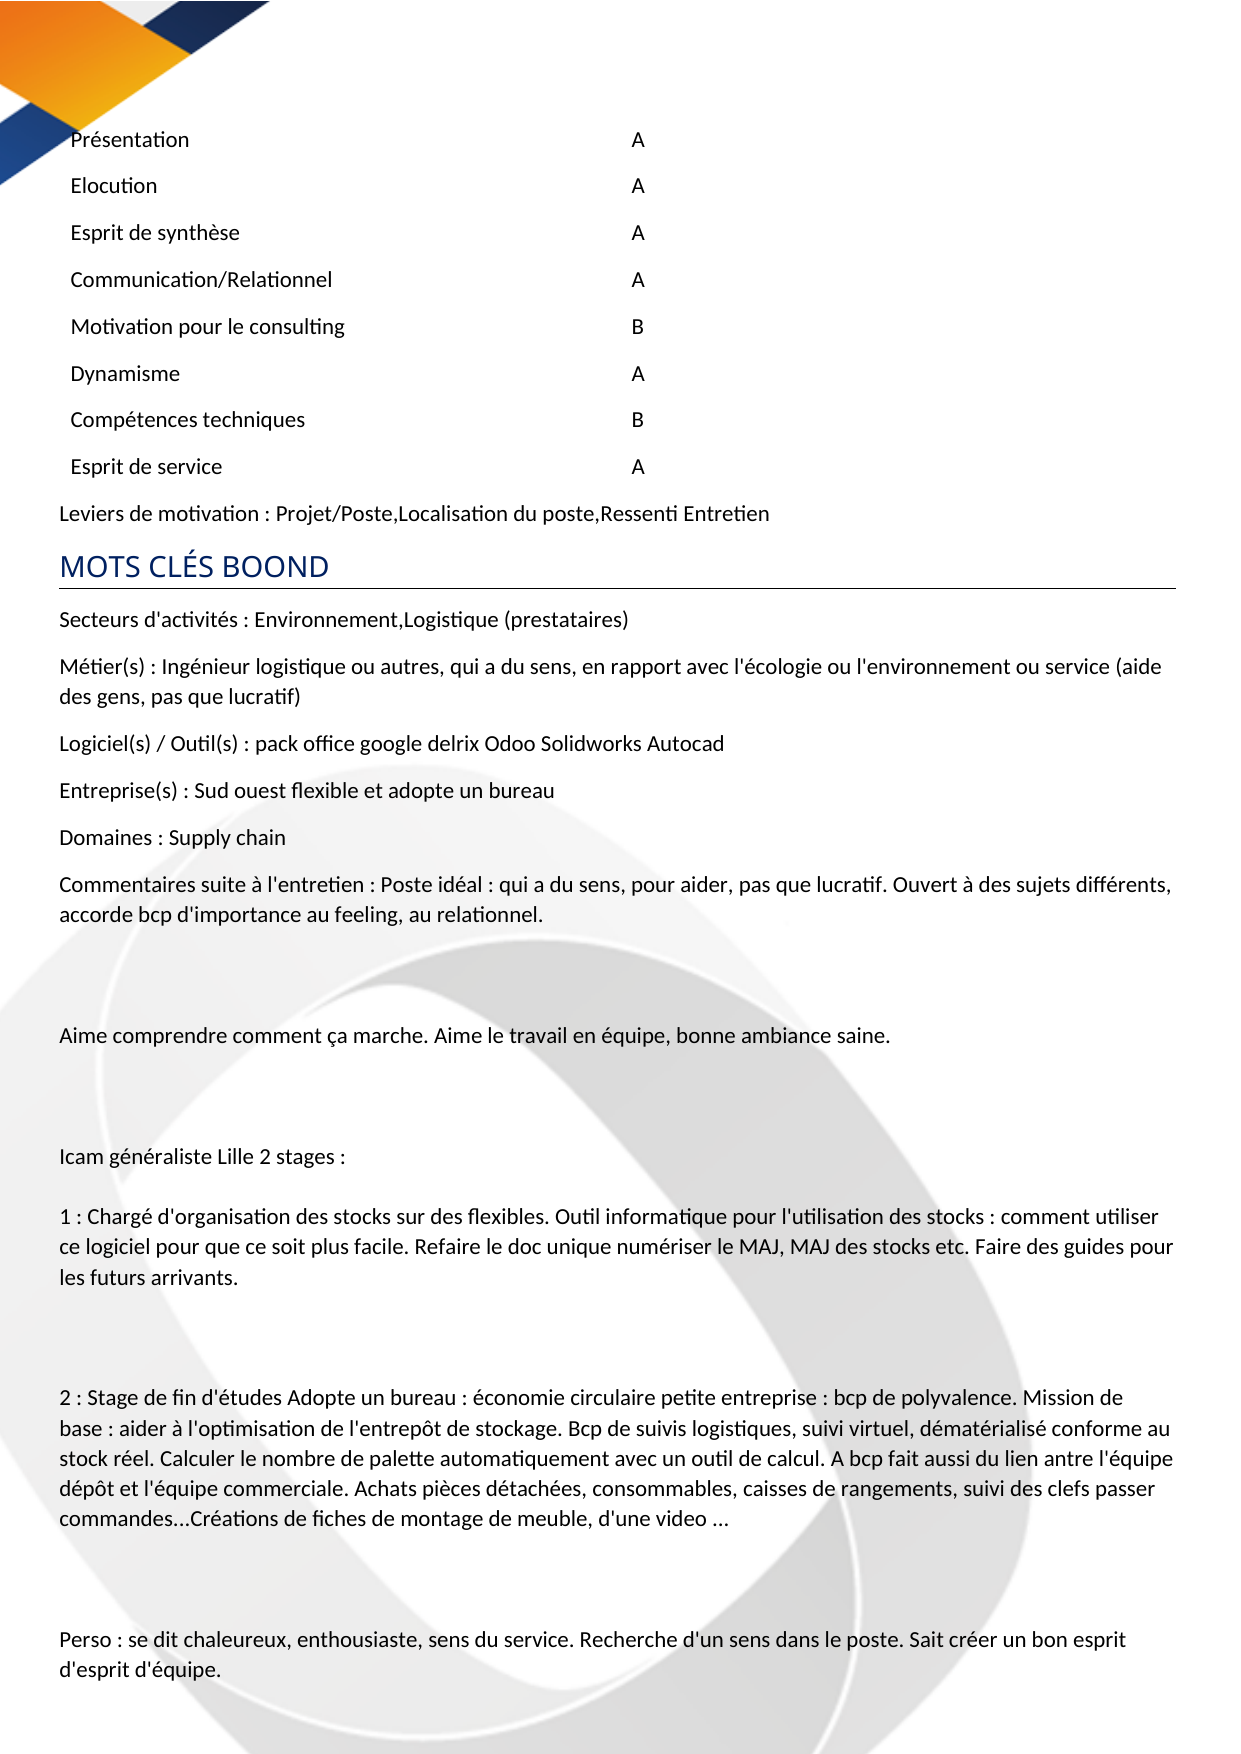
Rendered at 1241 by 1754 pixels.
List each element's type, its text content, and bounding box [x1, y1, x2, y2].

table_cell Elocution [59, 172, 620, 218]
table_cell Motivation pour le consulting [59, 312, 620, 359]
text Logiciel(s) / Outil(s) : pack office google delrix Odoo Solidworks Autocad [59, 729, 1181, 757]
text Métier(s) : Ingénieur logistique ou autres, qui a du sens, en rapport avec l'écologie ou l'environnement ou service (aide des gens, pas que lucratif) [59, 652, 1181, 711]
table_header A [620, 125, 1181, 172]
picture [0, 719, 1072, 1754]
table_cell Compétences techniques [59, 406, 620, 452]
table_cell A [620, 172, 1181, 218]
table_cell B [620, 312, 1181, 359]
table_cell A [620, 359, 1181, 406]
subtitle Mots Clés Boond [59, 546, 1176, 588]
table_cell Esprit de synthèse [59, 219, 620, 265]
table_cell A [620, 219, 1181, 265]
text Domaines : Supply chain [59, 823, 1181, 851]
table_cell A [620, 265, 1181, 312]
text Commentaires suite à l'entretien : Poste idéal : qui a du sens, pour aider, pas que lucratif. Ouvert à des sujets différents, accorde bcp d'importance au feeling, au relationnel. Aime comprendre comment ça marche. Aime le travail en équipe, bonne ambiance saine. Icam généraliste Lille 2 stages : 1 : Chargé d'organisation des stocks sur des flexibles. Outil informatique pour l'utilisation des stocks : comment utiliser ce logiciel pour que ce soit plus facile. Refaire le doc unique numériser le MAJ, MAJ des stocks etc. Faire des guides pour les futurs arrivants. 2 : Stage de fin d'études Adopte un bureau : économie circulaire petite entreprise : bcp de polyvalence. Mission de base : aider à l'optimisation de l'entrepôt de stockage. Bcp de suivis logistiques, suivi virtuel, dématérialisé conforme au stock réel. Calculer le nombre de palette automatiquement avec un outil de calcul. A bcp fait aussi du lien antre l'équipe dépôt et l'équipe commerciale. Achats pièces détachées, consommables, caisses de rangements, suivi des clefs passer commandes...Créations de fiches de montage de meuble, d'une video ... Perso : se dit chaleureux, enthousiaste, sens du service. Recherche d'un sens dans le poste. Sait créer un bon esprit d'esprit d'équipe. [59, 870, 1181, 1683]
table_cell Dynamisme [59, 359, 620, 406]
table_cell Communication/Relationnel [59, 265, 620, 312]
text Secteurs d'activités : Environnement,Logistique (prestataires) [59, 605, 1181, 633]
table_header Présentation [59, 125, 620, 172]
table_cell Esprit de service [59, 452, 620, 499]
text Entreprise(s) : Sud ouest flexible et adopte un bureau [59, 776, 1181, 804]
picture [0, 1, 285, 202]
text Leviers de motivation : Projet/Poste,Localisation du poste,Ressenti Entretien [59, 499, 1181, 527]
table_cell A [620, 452, 1181, 499]
table_cell B [620, 406, 1181, 452]
